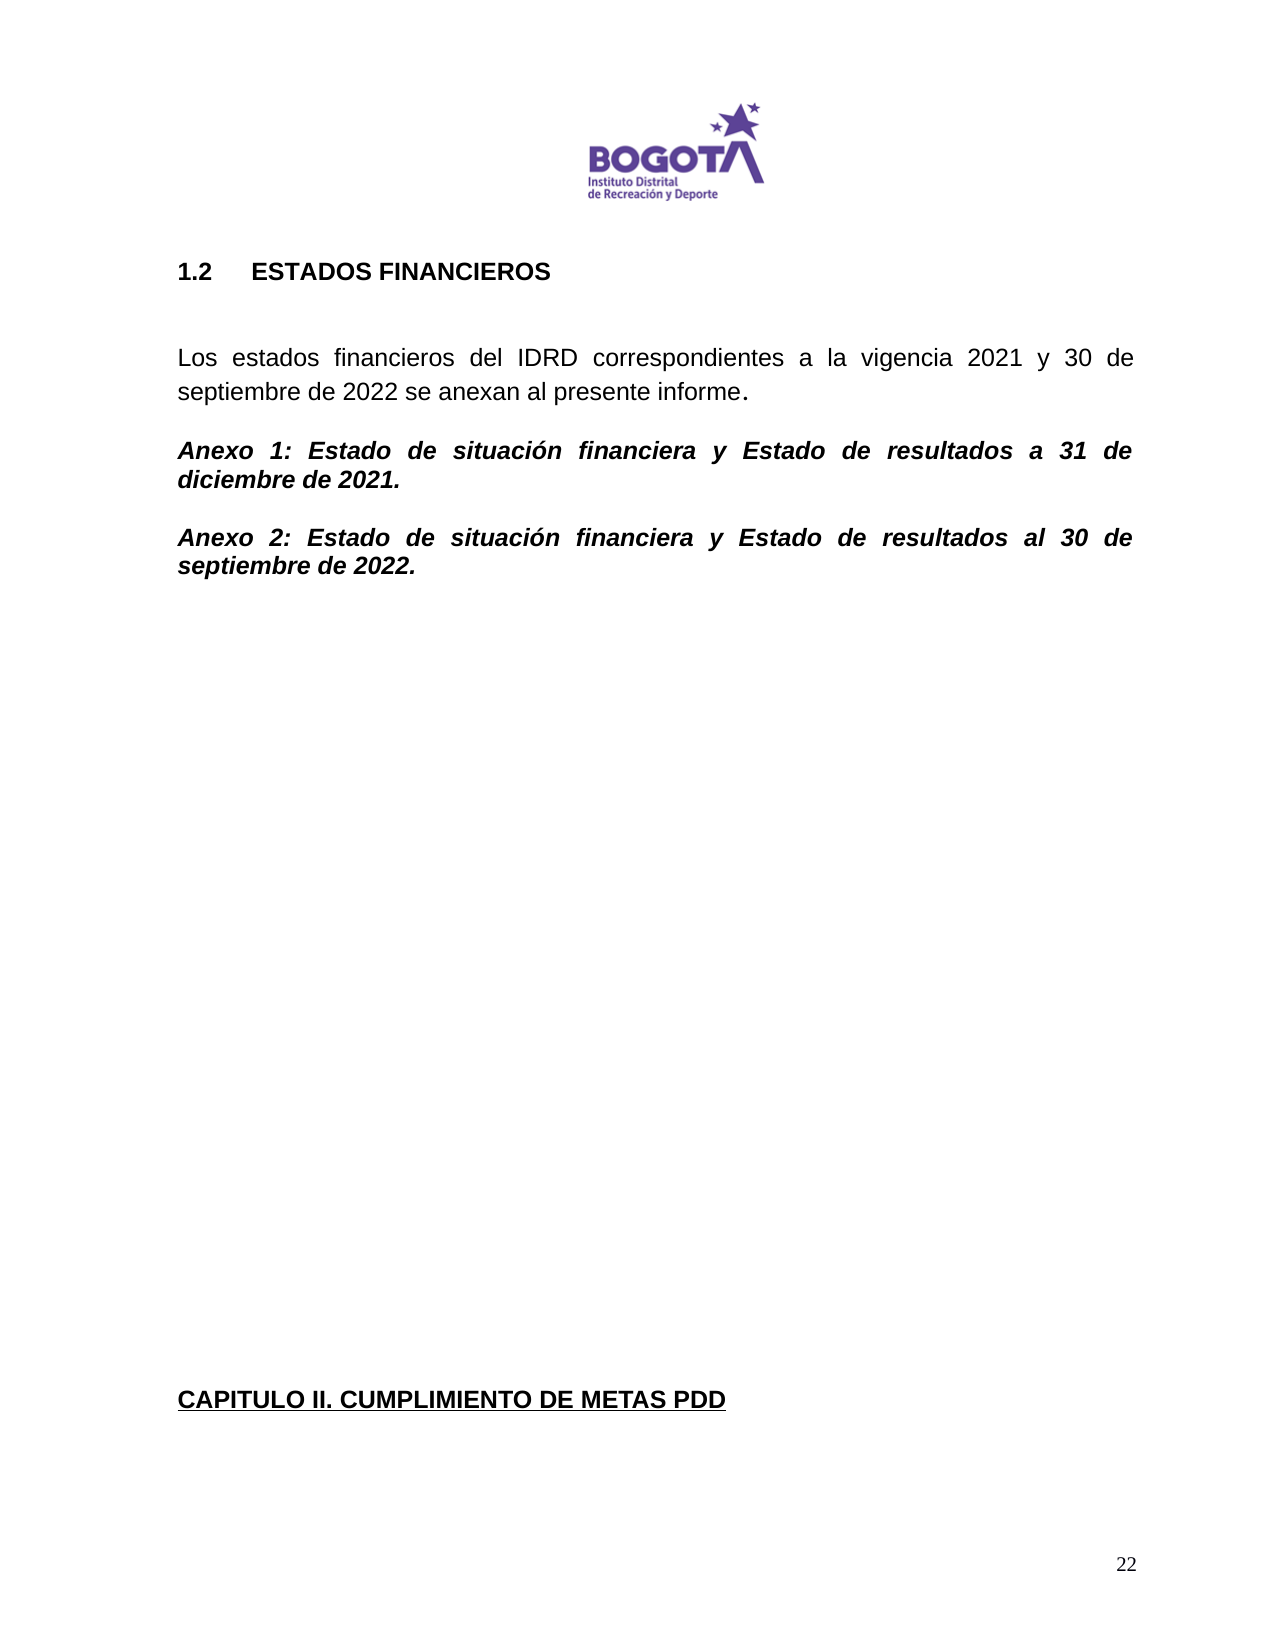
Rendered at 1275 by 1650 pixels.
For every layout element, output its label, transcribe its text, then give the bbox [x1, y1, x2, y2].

text Anexo 1: Estado de situación financiera y Estado de resultados a 31 de diciembre de 2021. [177, 436, 1137, 494]
text Anexo 2: Estado de situación financiera y Estado de resultados al 30 de septiembre de 2022. [177, 523, 1137, 580]
picture [573, 97, 774, 214]
text Los estados financieros del IDRD correspondientes a la vigencia 2021 y 30 de septiembre de 2022 se anexan al presente informe. [177, 343, 1137, 408]
list ESTADOS FINANCIEROS [177, 257, 1137, 286]
subtitle CAPITULO II. CUMPLIMIENTO DE METAS PDD [177, 1385, 1137, 1414]
